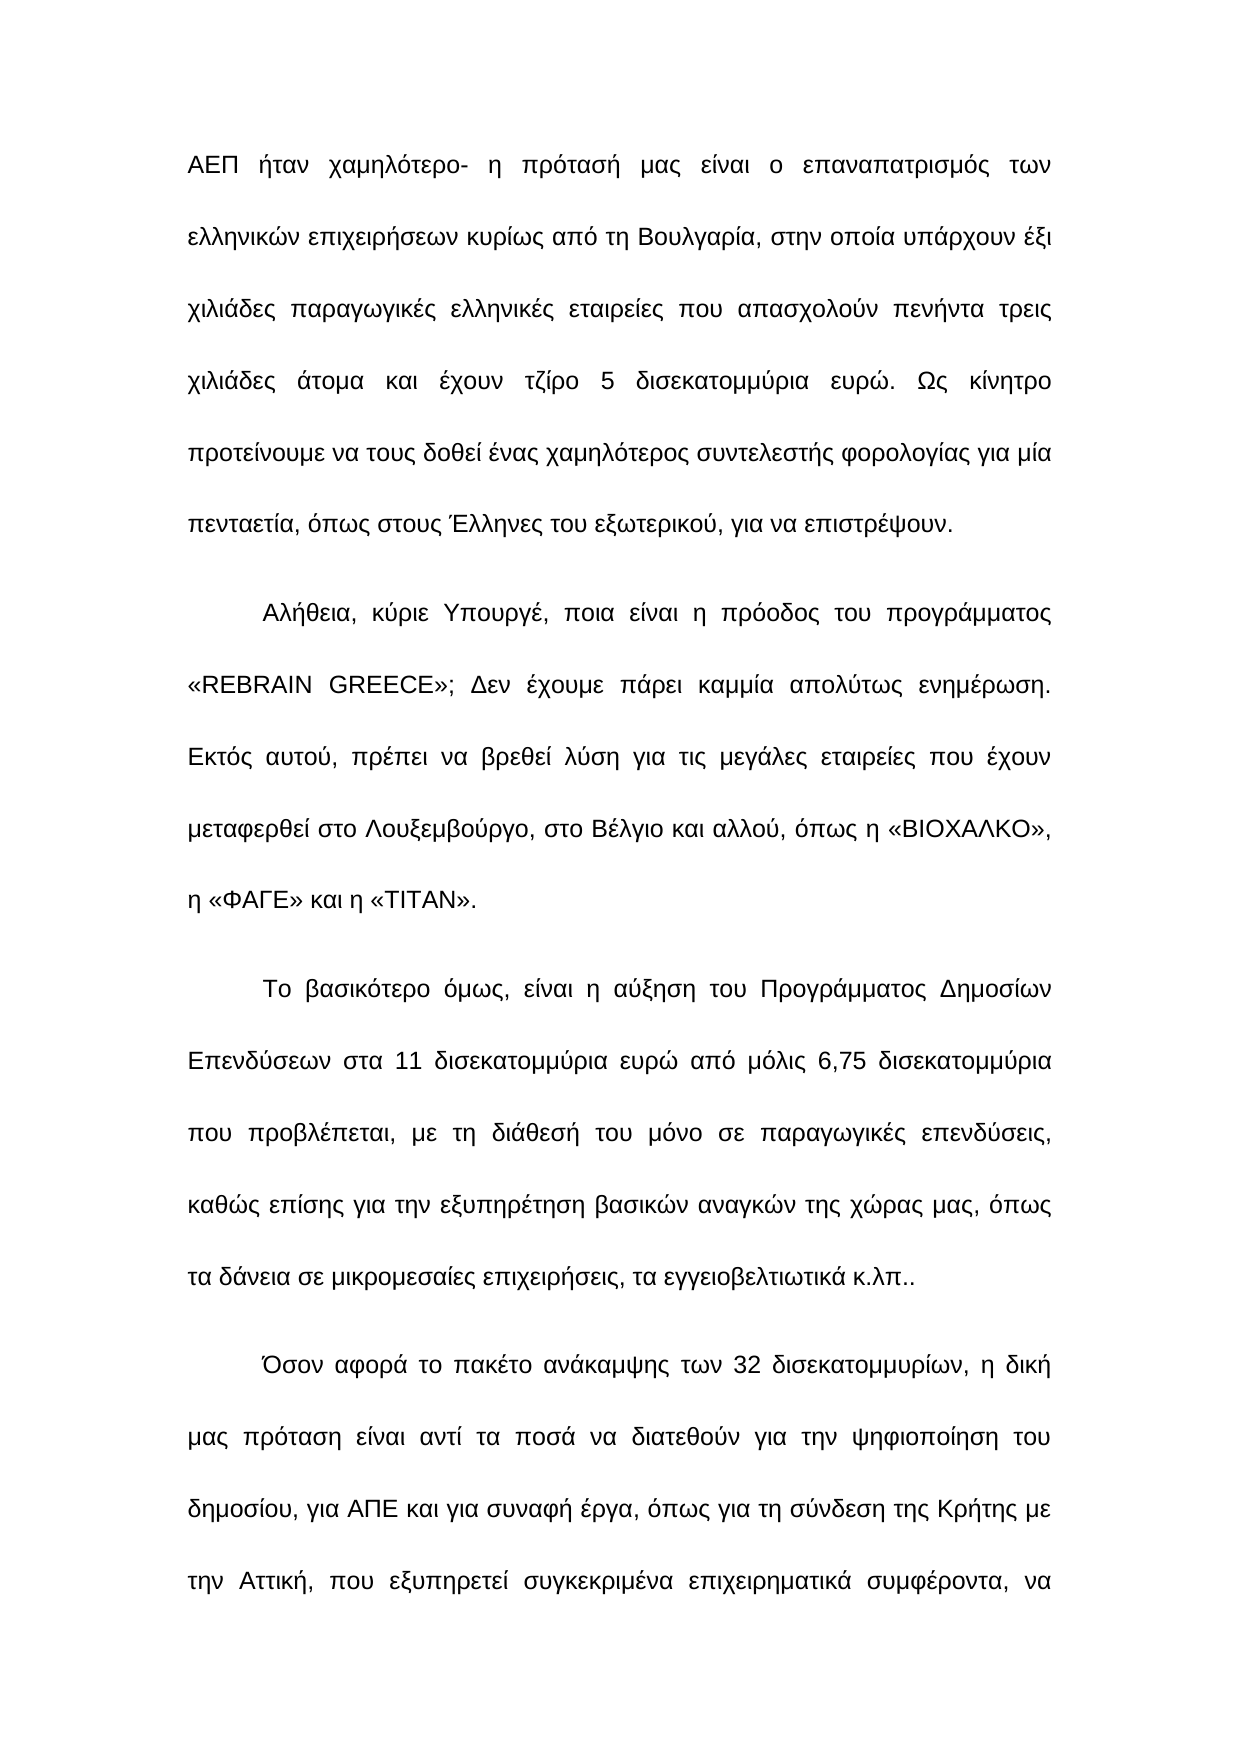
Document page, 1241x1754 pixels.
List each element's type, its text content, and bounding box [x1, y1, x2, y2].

text Το βασικότερο όμως, είναι η αύξηση του Προγράμματος Δημοσίων Επενδύσεων στα 11 δισεκατομμύρια ευρώ από μόλις 6,75 δισεκατομμύρια που προβλέπεται, με τη διάθεσή του μόνο σε παραγωγικές επενδύσεις, καθώς επίσης για την εξυπηρέτηση βασικών αναγκών της χώρας μας, όπως τα δάνεια σε μικρομεσαίες επιχειρήσεις, τα εγγειοβελτιωτικά κ.λπ.. [187, 974, 1053, 1290]
text Αλήθεια, κύριε Υπουργέ, ποια είναι η πρόοδος του προγράμματος «REBRAIN GREECE»; Δεν έχουμε πάρει καμμία απολύτως ενημέρωση. Εκτός αυτού, πρέπει να βρεθεί λύση για τις μεγάλες εταιρείες που έχουν μεταφερθεί στο Λουξεμβούργο, στο Βέλγιο και αλλού, όπως η «ΒΙΟΧΑΛΚΟ», η «ΦΑΓΕ» και η «ΤΙΤΑΝ». [187, 598, 1053, 914]
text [187, 150, 1053, 538]
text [187, 1350, 1053, 1594]
